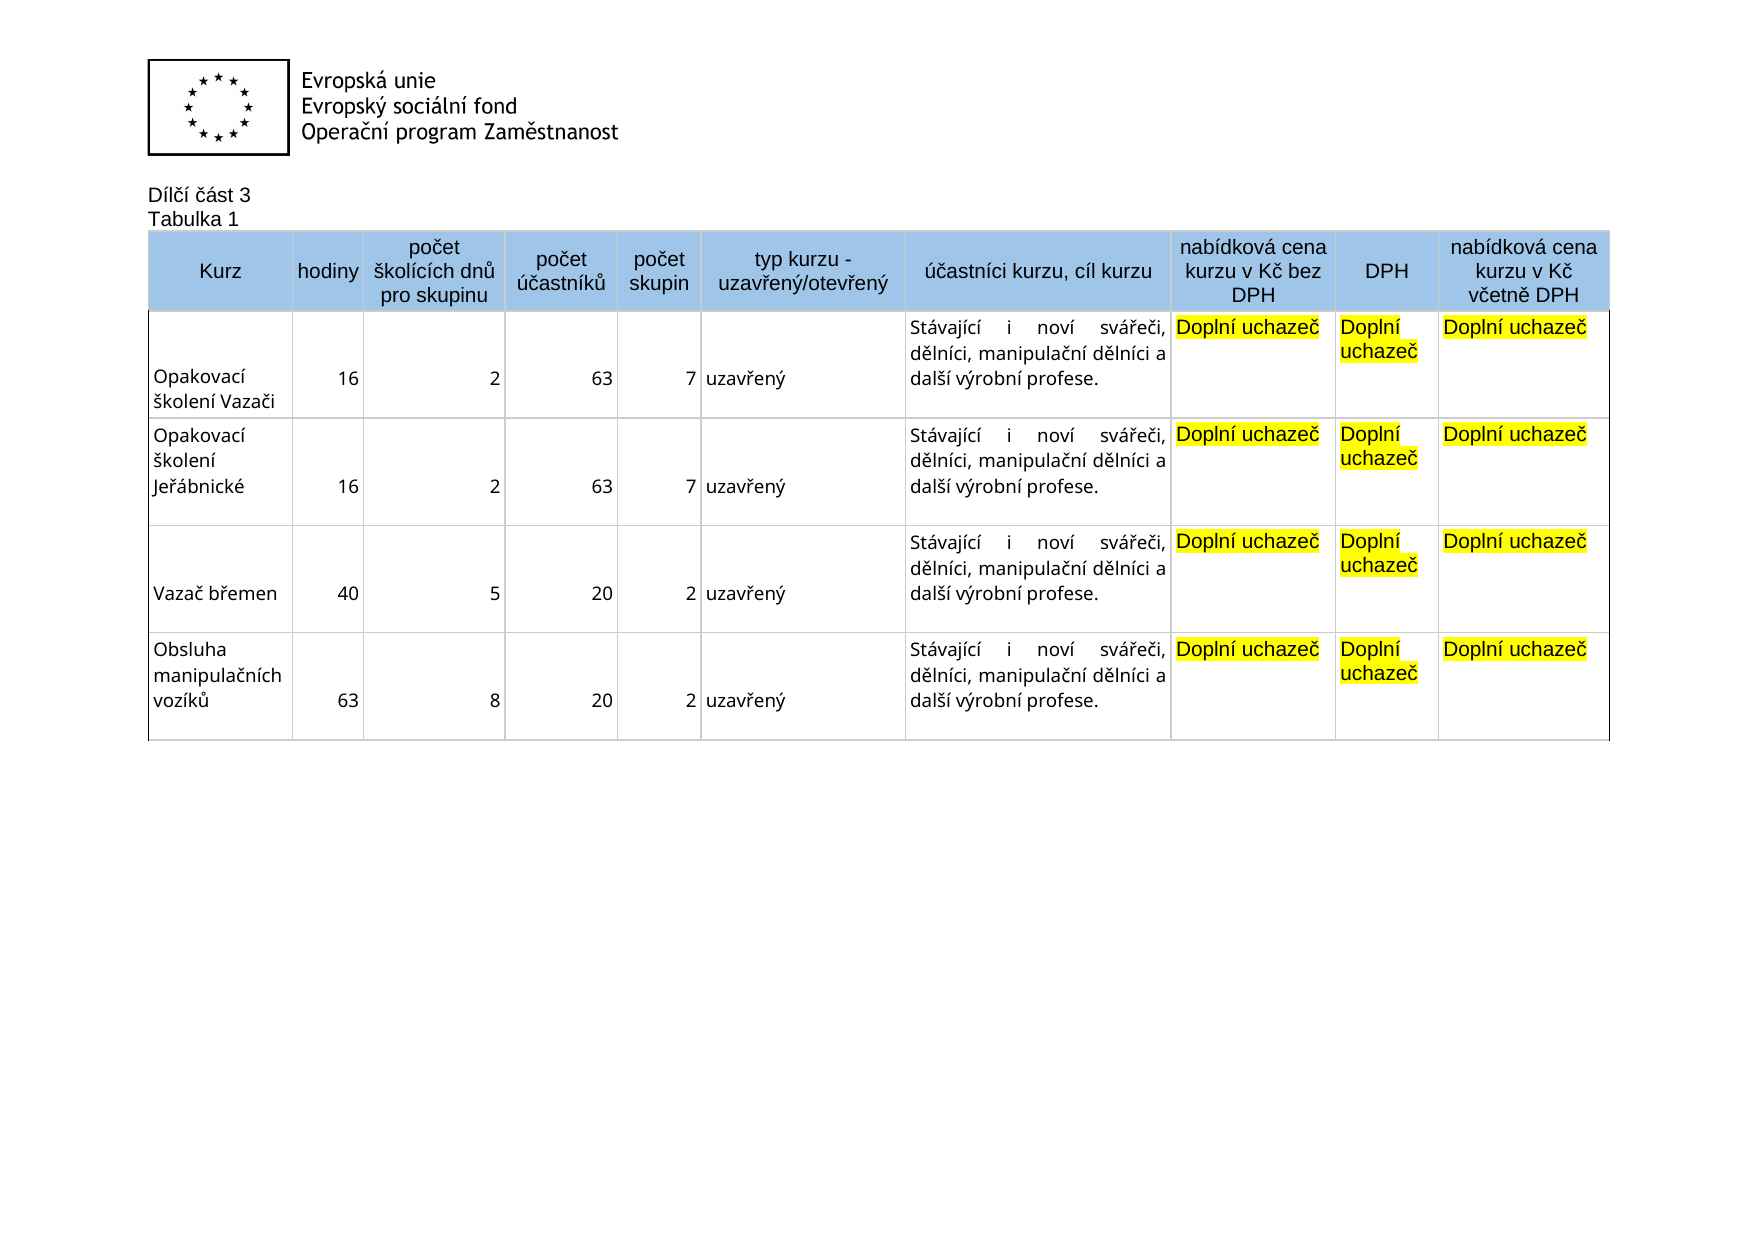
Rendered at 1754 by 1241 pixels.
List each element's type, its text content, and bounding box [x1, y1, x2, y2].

table_cell 20 [506, 633, 617, 739]
picture [147, 59, 618, 156]
table_cell 63 [293, 633, 363, 739]
table_header účastníci kurzu, cíl kurzu [906, 232, 1170, 310]
table_header hodiny [293, 232, 363, 310]
table_cell Stávající i noví svářeči, dělníci, manipulační dělníci a další výrobní profese. [906, 633, 1170, 739]
table_header nabídková cena kurzu v Kč bez DPH [1172, 232, 1335, 310]
table_cell Doplní uchazeč [1172, 419, 1335, 524]
table_cell Doplní uchazeč [1336, 419, 1438, 524]
table_cell 8 [364, 633, 504, 739]
table_cell 2 [364, 312, 504, 417]
table_header Kurz [149, 232, 292, 310]
table_cell uzavřený [702, 312, 905, 417]
table_cell Opakovací školení Jeřábnické [149, 419, 292, 524]
table_header počet skupin [618, 232, 700, 310]
table_cell uzavřený [702, 633, 905, 739]
table_cell Doplní uchazeč [1336, 312, 1438, 417]
table_cell Doplní uchazeč [1336, 633, 1438, 739]
table_cell 7 [618, 419, 700, 524]
text Dílčí část 3 [148, 182, 1606, 206]
table_cell 16 [293, 312, 363, 417]
table_cell 63 [506, 419, 617, 524]
table_cell 7 [618, 312, 700, 417]
text Tabulka 1 [148, 206, 1606, 230]
table_cell uzavřený [702, 526, 905, 632]
table_cell Stávající i noví svářeči, dělníci, manipulační dělníci a další výrobní profese. [906, 312, 1170, 417]
table_cell uzavřený [702, 419, 905, 524]
table_header počet školících dnů pro skupinu [364, 232, 504, 310]
table_cell Doplní uchazeč [1172, 526, 1335, 632]
table_header počet účastníků [506, 232, 617, 310]
table_cell 16 [293, 419, 363, 524]
table_cell Doplní uchazeč [1439, 526, 1609, 632]
table_cell Stávající i noví svářeči, dělníci, manipulační dělníci a další výrobní profese. [906, 419, 1170, 524]
table_cell Doplní uchazeč [1336, 526, 1438, 632]
table_header typ kurzu - uzavřený/otevřený [702, 232, 905, 310]
table_cell Doplní uchazeč [1439, 419, 1609, 524]
table_cell 40 [293, 526, 363, 632]
table_cell Vazač břemen [149, 526, 292, 632]
table_cell 5 [364, 526, 504, 632]
table_header nabídková cena kurzu v Kč včetně DPH [1439, 232, 1609, 310]
table_header DPH [1336, 232, 1438, 310]
table_cell 63 [506, 312, 617, 417]
table_cell Obsluha manipulačních vozíků [149, 633, 292, 739]
table_cell 20 [506, 526, 617, 632]
table_cell 2 [618, 526, 700, 632]
table_cell Stávající i noví svářeči, dělníci, manipulační dělníci a další výrobní profese. [906, 526, 1170, 632]
table_cell Doplní uchazeč [1439, 312, 1609, 417]
table_cell Doplní uchazeč [1439, 633, 1609, 739]
table_cell Opakovací školení Vazači [149, 312, 292, 417]
table_cell 2 [364, 419, 504, 524]
table_cell Doplní uchazeč [1172, 312, 1335, 417]
table_cell Doplní uchazeč [1172, 633, 1335, 739]
table_cell 2 [618, 633, 700, 739]
